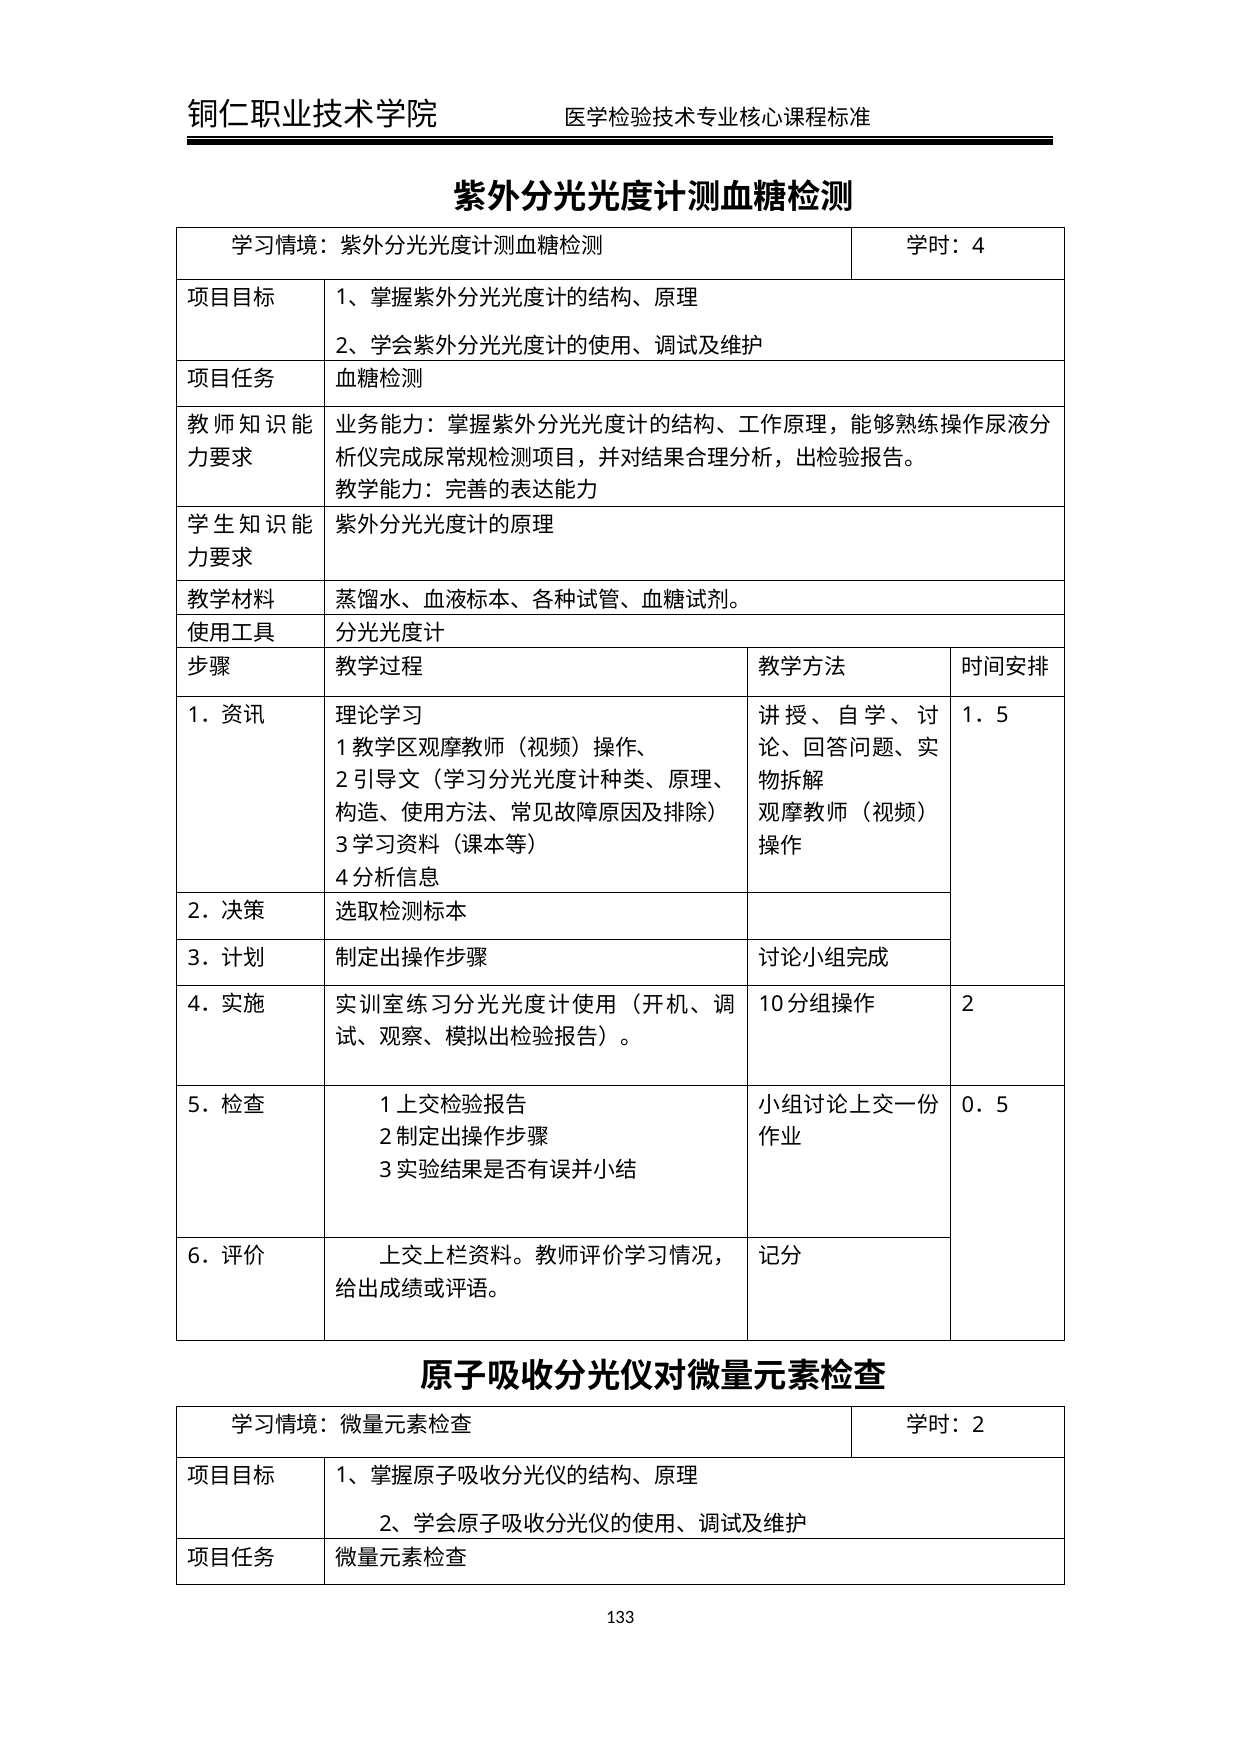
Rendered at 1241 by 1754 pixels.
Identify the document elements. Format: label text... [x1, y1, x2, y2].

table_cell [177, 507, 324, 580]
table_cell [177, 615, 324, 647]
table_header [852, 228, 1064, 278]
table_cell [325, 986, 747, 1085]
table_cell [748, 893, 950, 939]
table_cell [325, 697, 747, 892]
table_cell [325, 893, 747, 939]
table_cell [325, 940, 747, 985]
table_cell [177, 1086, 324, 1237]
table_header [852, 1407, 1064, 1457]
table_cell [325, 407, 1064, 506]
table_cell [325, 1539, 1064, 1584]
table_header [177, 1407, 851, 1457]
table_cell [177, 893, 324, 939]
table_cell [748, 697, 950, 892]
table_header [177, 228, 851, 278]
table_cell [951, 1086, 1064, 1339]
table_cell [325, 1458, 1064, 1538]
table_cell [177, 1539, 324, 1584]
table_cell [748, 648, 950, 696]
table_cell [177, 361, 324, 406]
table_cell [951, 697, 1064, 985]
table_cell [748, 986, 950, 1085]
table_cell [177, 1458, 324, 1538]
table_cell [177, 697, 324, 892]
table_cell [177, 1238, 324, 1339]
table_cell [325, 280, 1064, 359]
text 紫外分光光度计测血糖检测 [187, 162, 1053, 227]
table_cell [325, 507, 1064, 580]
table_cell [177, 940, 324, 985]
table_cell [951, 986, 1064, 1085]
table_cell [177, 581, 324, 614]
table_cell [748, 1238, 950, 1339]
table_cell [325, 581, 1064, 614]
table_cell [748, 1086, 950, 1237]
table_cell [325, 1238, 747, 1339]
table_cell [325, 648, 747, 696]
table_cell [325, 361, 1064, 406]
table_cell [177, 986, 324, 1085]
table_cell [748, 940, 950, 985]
text 原子吸收分光仪对微量元素检查 [187, 1341, 1053, 1406]
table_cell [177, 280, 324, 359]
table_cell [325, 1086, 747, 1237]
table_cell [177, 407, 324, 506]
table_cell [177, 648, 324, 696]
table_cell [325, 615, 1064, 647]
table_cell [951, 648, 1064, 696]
